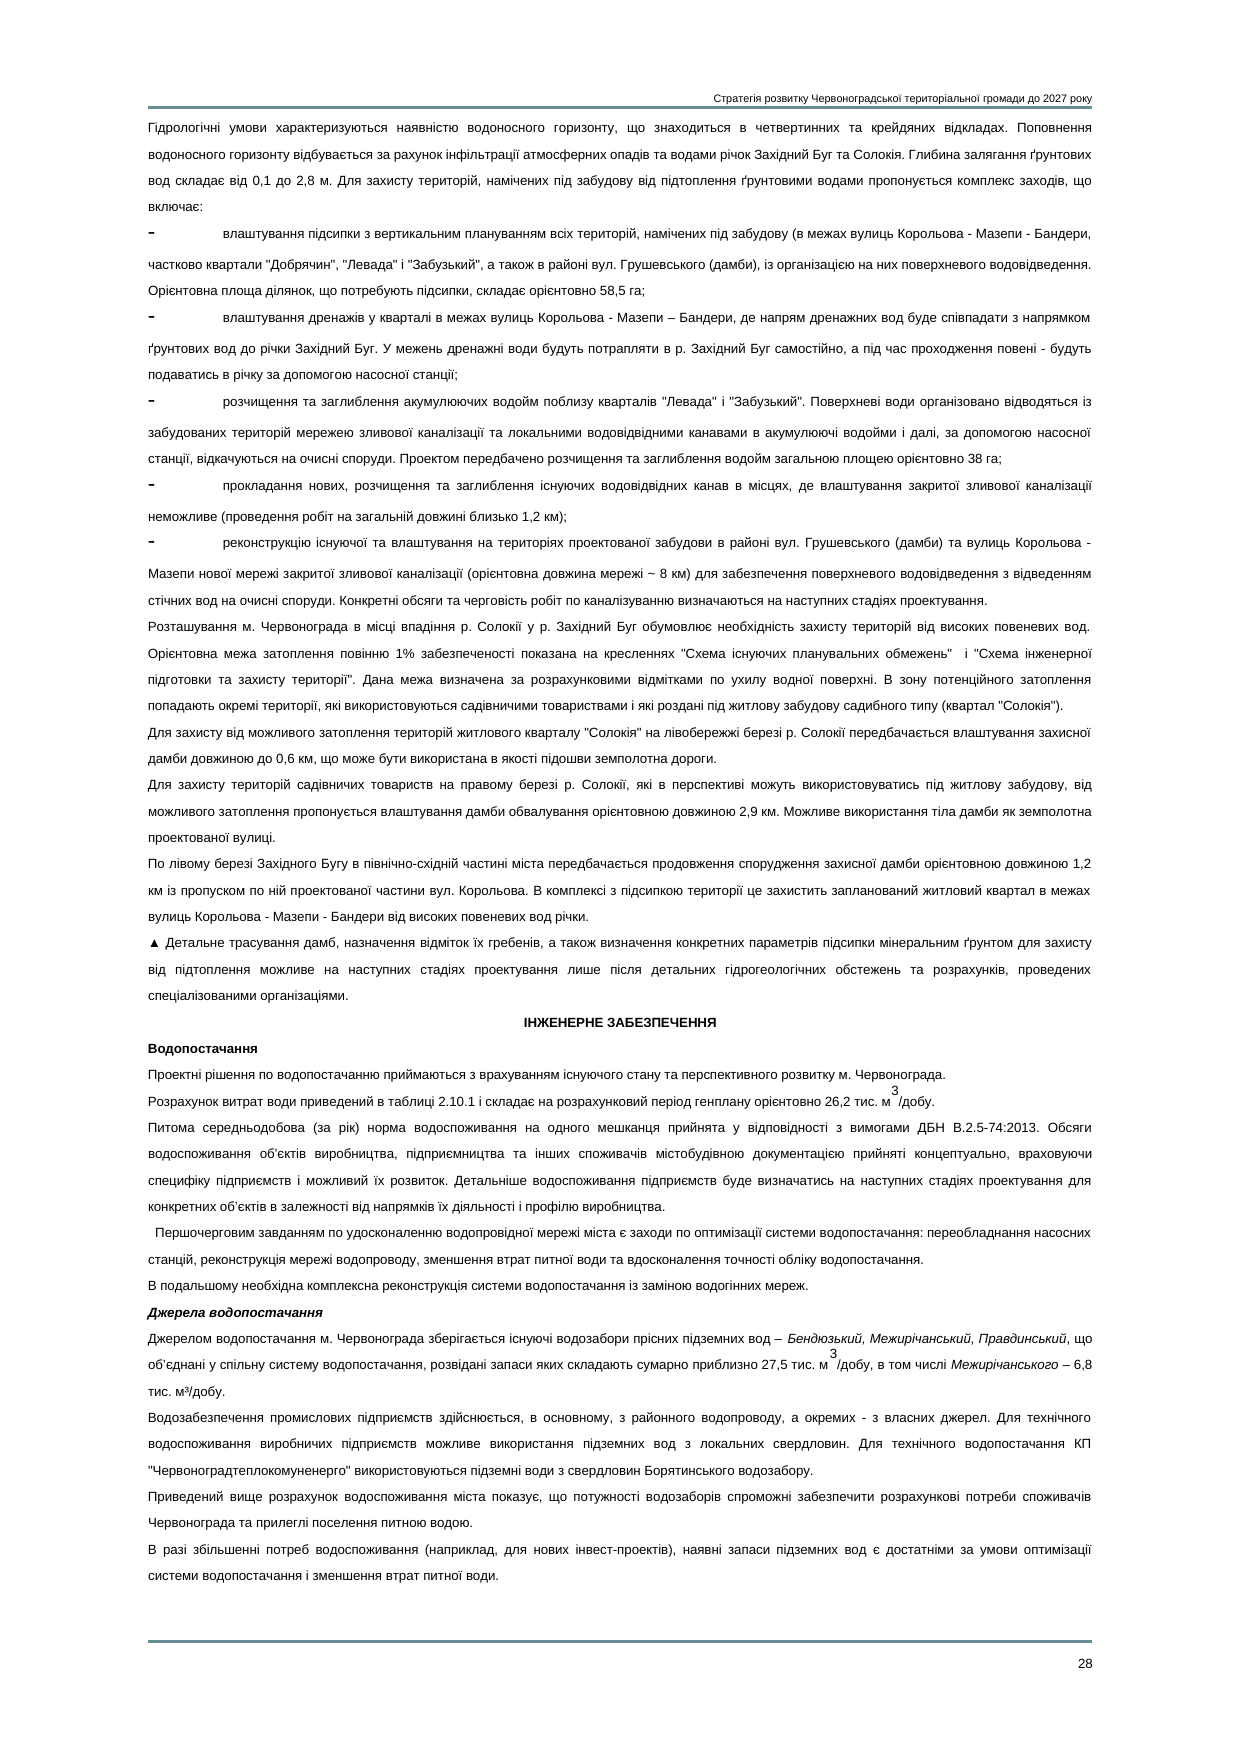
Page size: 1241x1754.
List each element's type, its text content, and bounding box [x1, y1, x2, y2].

text Розрахунок витрат води приведений в таблиці 2.10.1 і складає на розрахунковий період генплану орієнтовно 26,2 тис. м3/добу. [148, 1083, 1092, 1109]
text Джерела водопостачання [148, 1294, 1092, 1320]
list влаштування підсипки з вертикальним плануванням всіх територій, намічених під забудову (в межах вулиць Корольова - Мазепи - Бандери, частково квартали "Добрячин", "Левада" і "Забузький", а також в районі вул. Грушевського (дамби), із організацією на них поверхневого водовідведення. Орієнтовна площа ділянок, що потребують підсипки, складає орієнтовно 58,5 га; [148, 215, 1092, 299]
text ІНЖЕНЕРНЕ ЗАБЕЗПЕЧЕННЯ [148, 1004, 1092, 1030]
text Першочерговим завданням по удосконаленню водопровідної мережі міста є заходи по оптимізації системи водопостачання: переобладнання насосних станцій, реконструкція мережі водопроводу, зменшення втрат питної води та вдосконалення точності обліку водопостачання. [148, 1214, 1092, 1267]
list прокладання нових, розчищення та заглиблення існуючих водовідвідних канав в місцях, де влаштування закритої зливової каналізації неможливе (проведення робіт на загальній довжині близько 1,2 км); [148, 467, 1092, 524]
text Питома середньодобова (за рік) норма водоспоживання на одного мешканця прийнята у відповідності з вимогами ДБН В.2.5-74:2013. Обсяги водоспоживання об’єктів виробництва, підприємництва та інших споживачів містобудівною документацією прийняті концептуально, враховуючи специфіку підприємств і можливий їх розвиток. Детальніше водоспоживання підприємств буде визначатись на наступних стадіях проектування для конкретних об’єктів в залежності від напрямків їх діяльності і профілю виробництва. [148, 1109, 1092, 1214]
text Водопостачання [148, 1030, 1092, 1056]
text Гідрологічні умови характеризуються наявністю водоносного горизонту, що знаходиться в четвертинних та крейдяних відкладах. Поповнення водоносного горизонту відбувається за рахунок інфільтрації атмосферних опадів та водами річок Західний Буг та Солокія. Глибина залягання ґрунтових вод складає від 0,1 до 2,8 м. Для захисту територій, намічених під забудову від підтоплення ґрунтовими водами пропонується комплекс заходів, що включає: [148, 109, 1092, 215]
text По лівому березі Західного Бугу в північно-східній частині міста передбачається продовження спорудження захисної дамби орієнтовною довжиною 1,2 км із пропуском по ній проектованої частини вул. Корольова. В комплексі з підсипкою території це захистить запланований житловий квартал в межах вулиць Корольова - Мазепи - Бандери від високих повеневих вод річки. [148, 846, 1092, 924]
text Приведений вище розрахунок водоспоживання міста показує, що потужності водозаборів спроможні забезпечити розрахункові потреби споживачів Червонограда та прилеглі поселення питною водою. [148, 1478, 1092, 1531]
text Проектні рішення по водопостачанню приймаються з врахуванням існуючого стану та перспективного розвитку м. Червонограда. [148, 1056, 1092, 1083]
text Розташування м. Червонограда в місці впадіння р. Солокії у р. Західний Буг обумовлює необхідність захисту територій від високих повеневих вод. Орієнтовна межа затоплення повінню 1% забезпеченості показана на кресленнях "Схема існуючих планувальних обмежень" і "Схема інженерної підготовки та захисту території". Дана межа визначена за розрахунковими відмітками по ухилу водної поверхні. В зону потенційного затоплення попадають окремі території, які використовуються садівничими товариствами і які роздані під житлову забудову садибного типу (квартал "Солокія"). [148, 608, 1092, 714]
text В подальшому необхідна комплексна реконструкція системи водопостачання із заміною водогінних мереж. [148, 1267, 1092, 1294]
text ▲ Детальне трасування дамб, назначення відміток їх гребенів, а також визначення конкретних параметрів підсипки мінеральним ґрунтом для захисту від підтоплення можливе на наступних стадіях проектування лише після детальних гідрогеологічних обстежень та розрахунків, проведених спеціалізованими організаціями. [148, 924, 1092, 1004]
text Для захисту від можливого затоплення територій житлового кварталу "Солокія" на лівобережжі березі р. Солокії передбачається влаштування захисної дамби довжиною до 0,6 км, що може бути використана в якості підошви земполотна дороги. [148, 714, 1092, 766]
list розчищення та заглиблення акумулюючих водойм поблизу кварталів "Левада" і "Забузький". Поверхневі води організовано відводяться із забудованих територій мережею зливової каналізації та локальними водовідвідними канавами в акумулюючі водойми і далі, за допомогою насосної станції, відкачуються на очисні споруди. Проектом передбачено розчищення та заглиблення водойм загальною площею орієнтовно 38 га; [148, 383, 1092, 467]
text Для захисту територій садівничих товариств на правому березі р. Солокії, які в перспективі можуть використовуватись під житлову забудову, від можливого затоплення пропонується влаштування дамби обвалування орієнтовною довжиною 2,9 км. Можливе використання тіла дамби як земполотна проектованої вулиці. [148, 766, 1092, 846]
list влаштування дренажів у кварталі в межах вулиць Корольова - Мазепи – Бандери, де напрям дренажних вод буде співпадати з напрямком ґрунтових вод до річки Західний Буг. У межень дренажні води будуть потрапляти в р. Західний Буг самостійно, а під час проходження повені - будуть подаватись в річку за допомогою насосної станції; [148, 299, 1092, 383]
text Водозабезпечення промислових підприємств здійснюється, в основному, з районного водопроводу, а окремих - з власних джерел. Для технічного водоспоживання виробничих підприємств можливе використання підземних вод з локальних свердловин. Для технічного водопостачання КП "Червоноградтеплокомуненерго" використовуються підземні води з свердловин Борятинського водозабору. [148, 1399, 1092, 1478]
text Джерелом водопостачання м. Червонограда зберігається існуючі водозабори прісних підземних вод – Бендюзький, Межирічанський, Правдинський, що об’єднані у спільну систему водопостачання, розвідані запаси яких складають сумарно приблизно 27,5 тис. м3/добу, в том числі Межирічанського – 6,8 тис. м³/добу. [148, 1320, 1092, 1399]
text В разі збільшенні потреб водоспоживання (наприклад, для нових інвест-проектів), наявні запаси підземних вод є достатніми за умови оптимізації системи водопостачання і зменшення втрат питної води. [148, 1531, 1092, 1583]
list реконструкцію існуючої та влаштування на територіях проектованої забудови в районі вул. Грушевського (дамби) та вулиць Корольова - Мазепи нової мережі закритої зливової каналізації (орієнтовна довжина мережі ~ 8 км) для забезпечення поверхневого водовідведення з відведенням стічних вод на очисні споруди. Конкретні обсяги та черговість робіт по каналізуванню визначаються на наступних стадіях проектування. [148, 524, 1092, 608]
